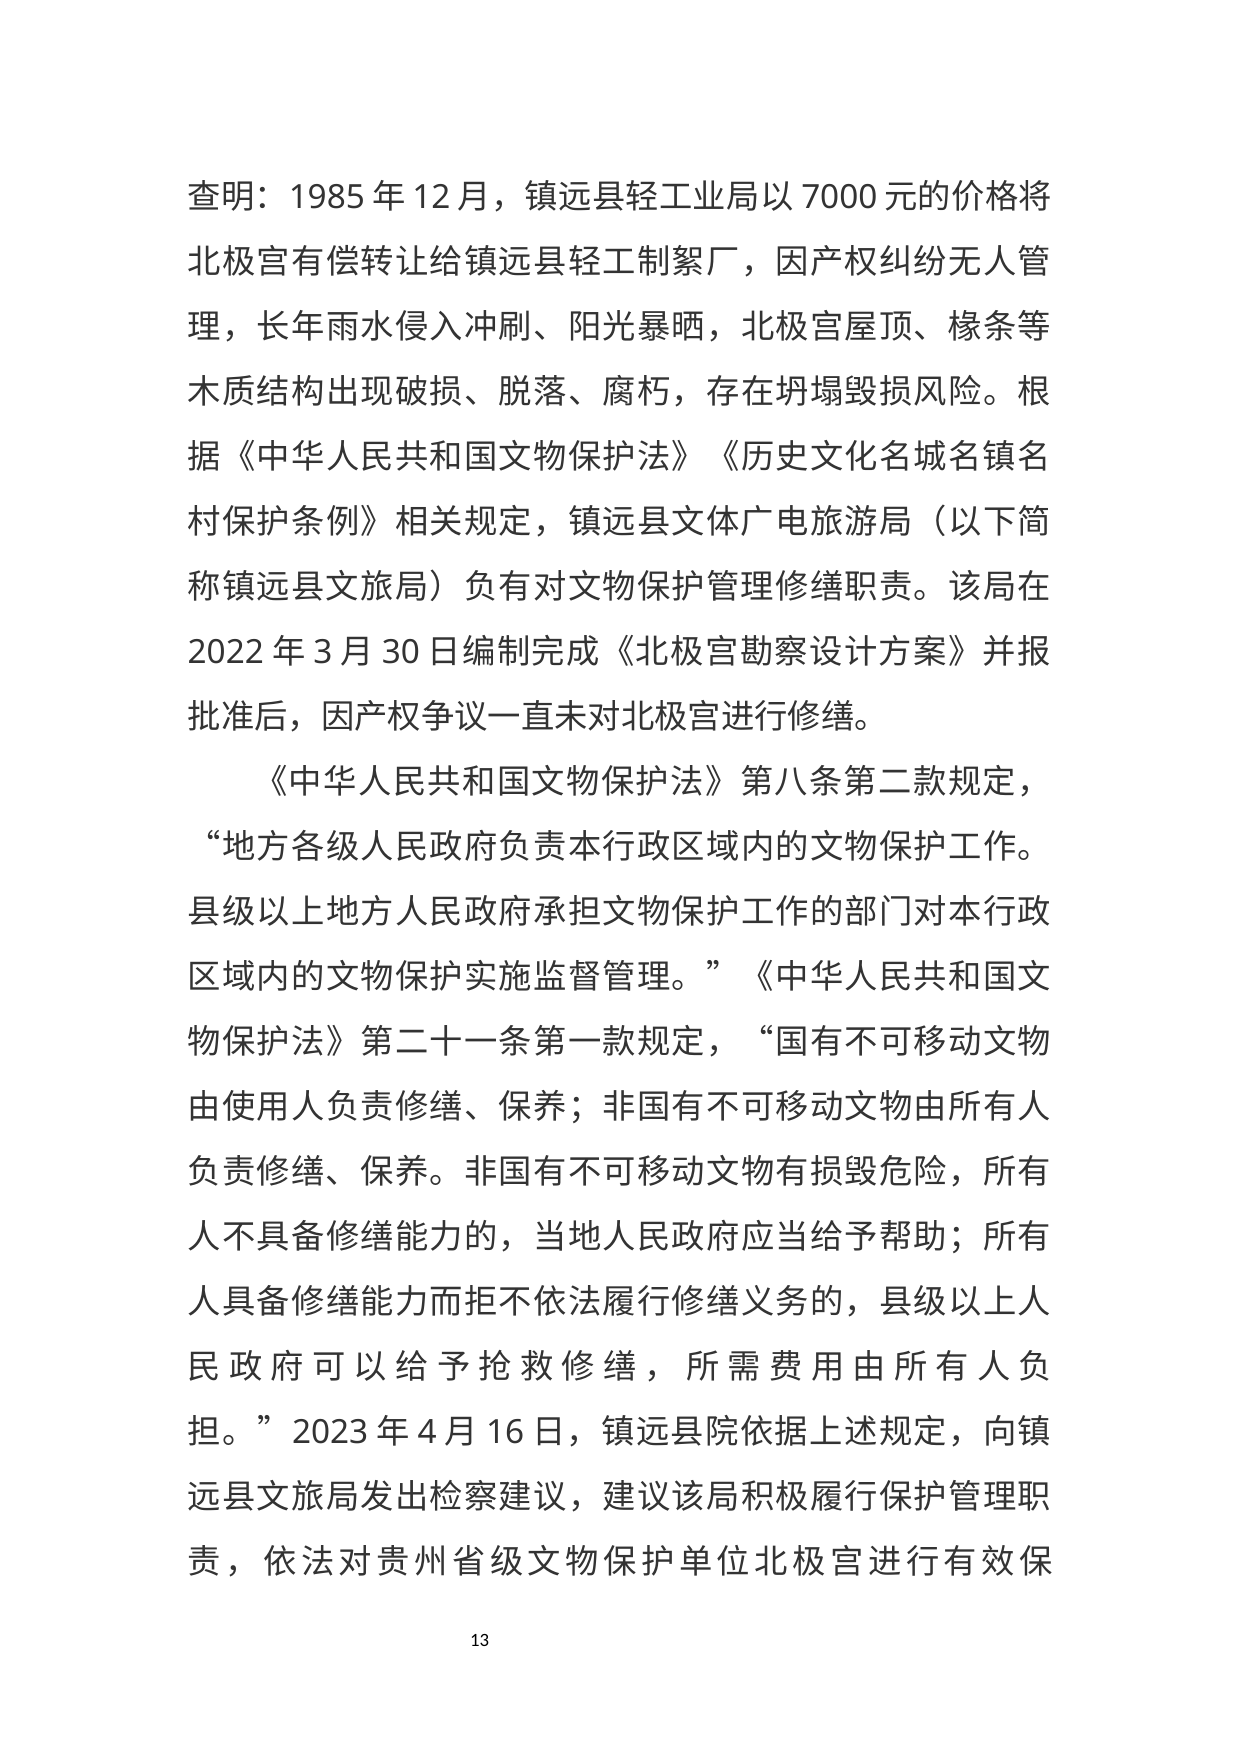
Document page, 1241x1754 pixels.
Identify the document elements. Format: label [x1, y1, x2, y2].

text [187, 162, 1053, 747]
text [187, 747, 1053, 1592]
